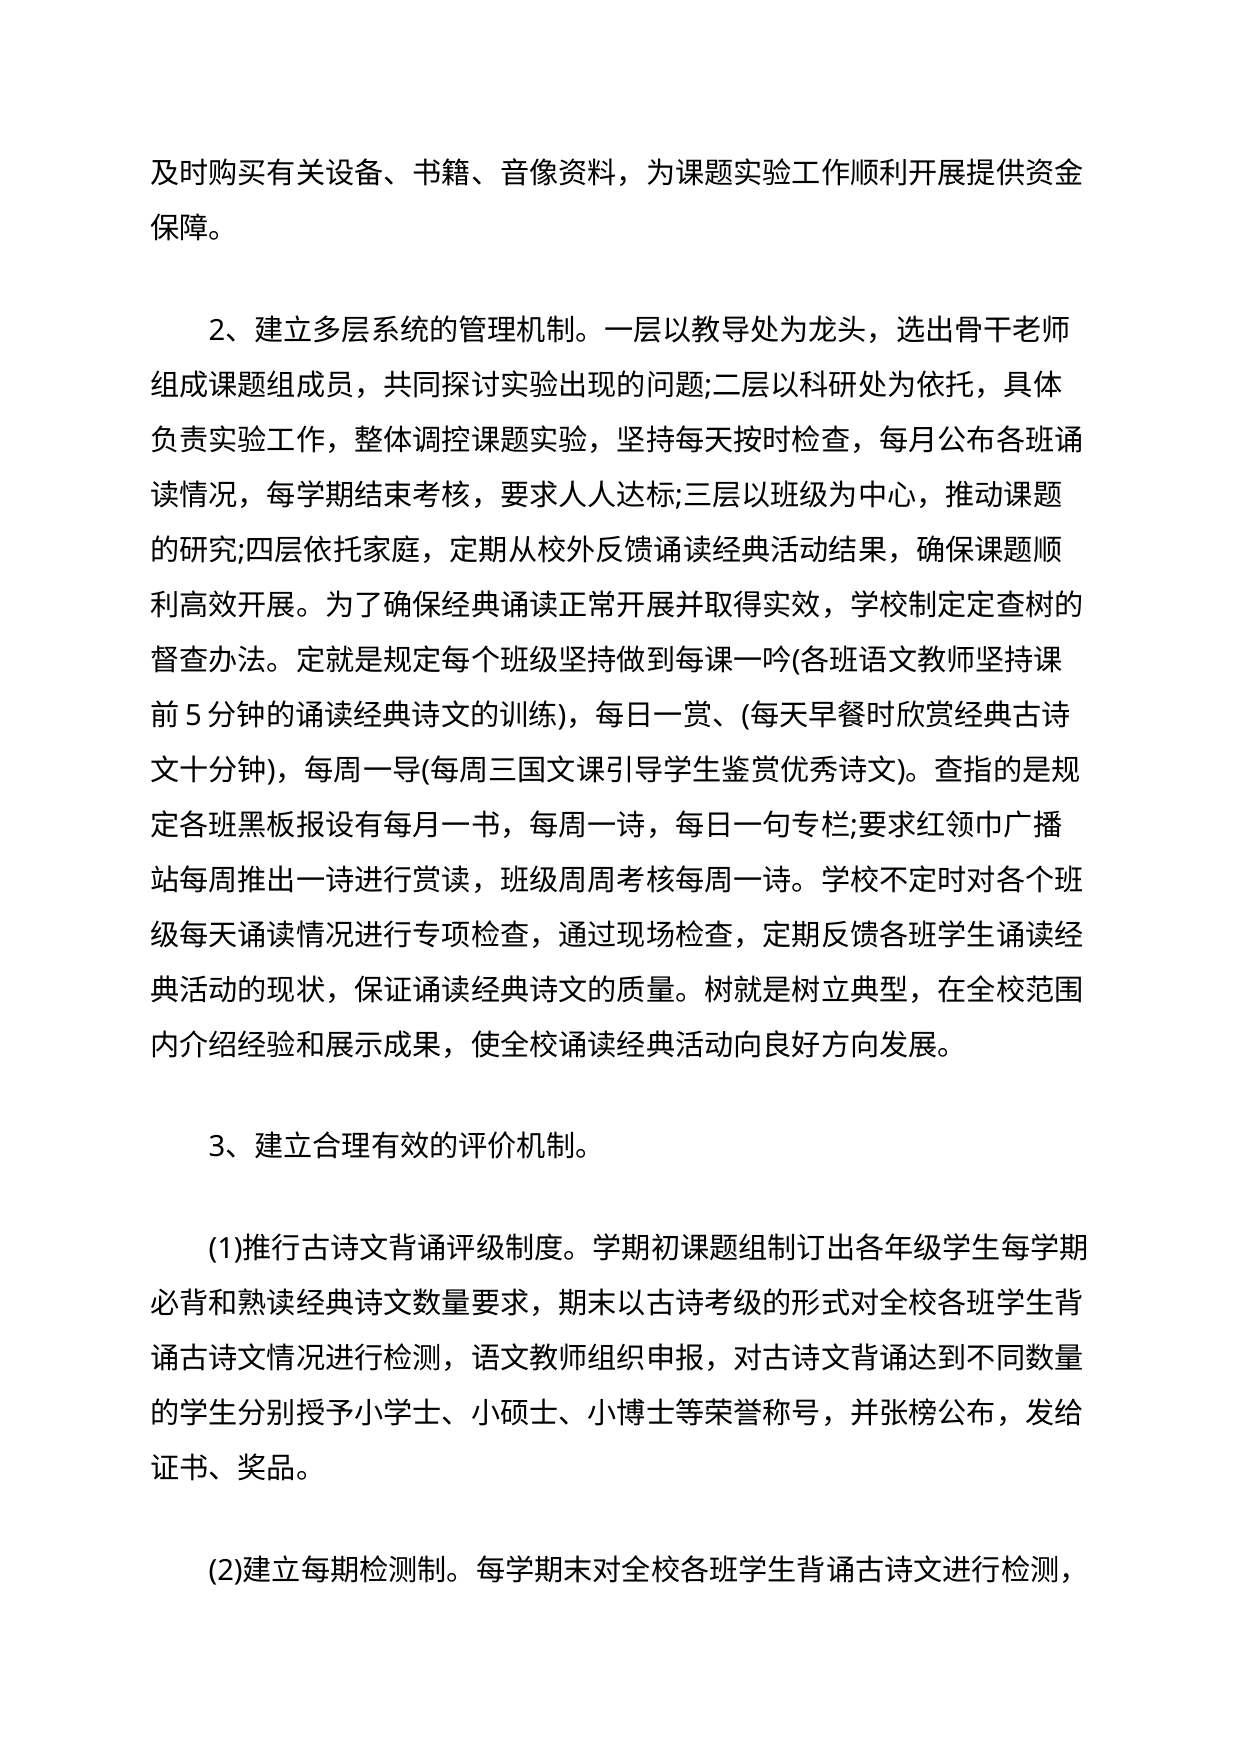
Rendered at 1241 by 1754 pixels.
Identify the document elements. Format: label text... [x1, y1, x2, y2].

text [150, 1546, 1090, 1589]
text 2、建立多层系统的管理机制。一层以教导处为龙头，选出骨干老师组成课题组成员，共同探讨实验出现的问题;二层以科研处为依托，具体负责实验工作，整体调控课题实验，坚持每天按时检查，每月公布各班诵读情况，每学期结束考核，要求人人达标;三层以班级为中心，推动课题的研究;四层依托家庭，定期从校外反馈诵读经典活动结果，确保课题顺利高效开展。为了确保经典诵读正常开展并取得实效，学校制定定查树的督查办法。定就是规定每个班级坚持做到每课一吟(各班语文教师坚持课前5分钟的诵读经典诗文的训练)，每日一赏、(每天早餐时欣赏经典古诗文十分钟)，每周一导(每周三国文课引导学生鉴赏优秀诗文)。查指的是规定各班黑板报设有每月一书，每周一诗，每日一句专栏;要求红领巾广播站每周推出一诗进行赏读，班级周周考核每周一诗。学校不定时对各个班级每天诵读情况进行专项检查，通过现场检查，定期反馈各班学生诵读经典活动的现状，保证诵读经典诗文的质量。树就是树立典型，在全校范围内介绍经验和展示成果，使全校诵读经典活动向良好方向发展。 [150, 307, 1090, 1063]
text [150, 150, 1090, 247]
text 3、建立合理有效的评价机制。 [150, 1123, 1090, 1165]
text (1)推行古诗文背诵评级制度。学期初课题组制订出各年级学生每学期必背和熟读经典诗文数量要求，期末以古诗考级的形式对全校各班学生背诵古诗文情况进行检测，语文教师组织申报，对古诗文背诵达到不同数量的学生分别授予小学士、小硕士、小博士等荣誉称号，并张榜公布，发给证书、奖品。 [150, 1225, 1090, 1487]
